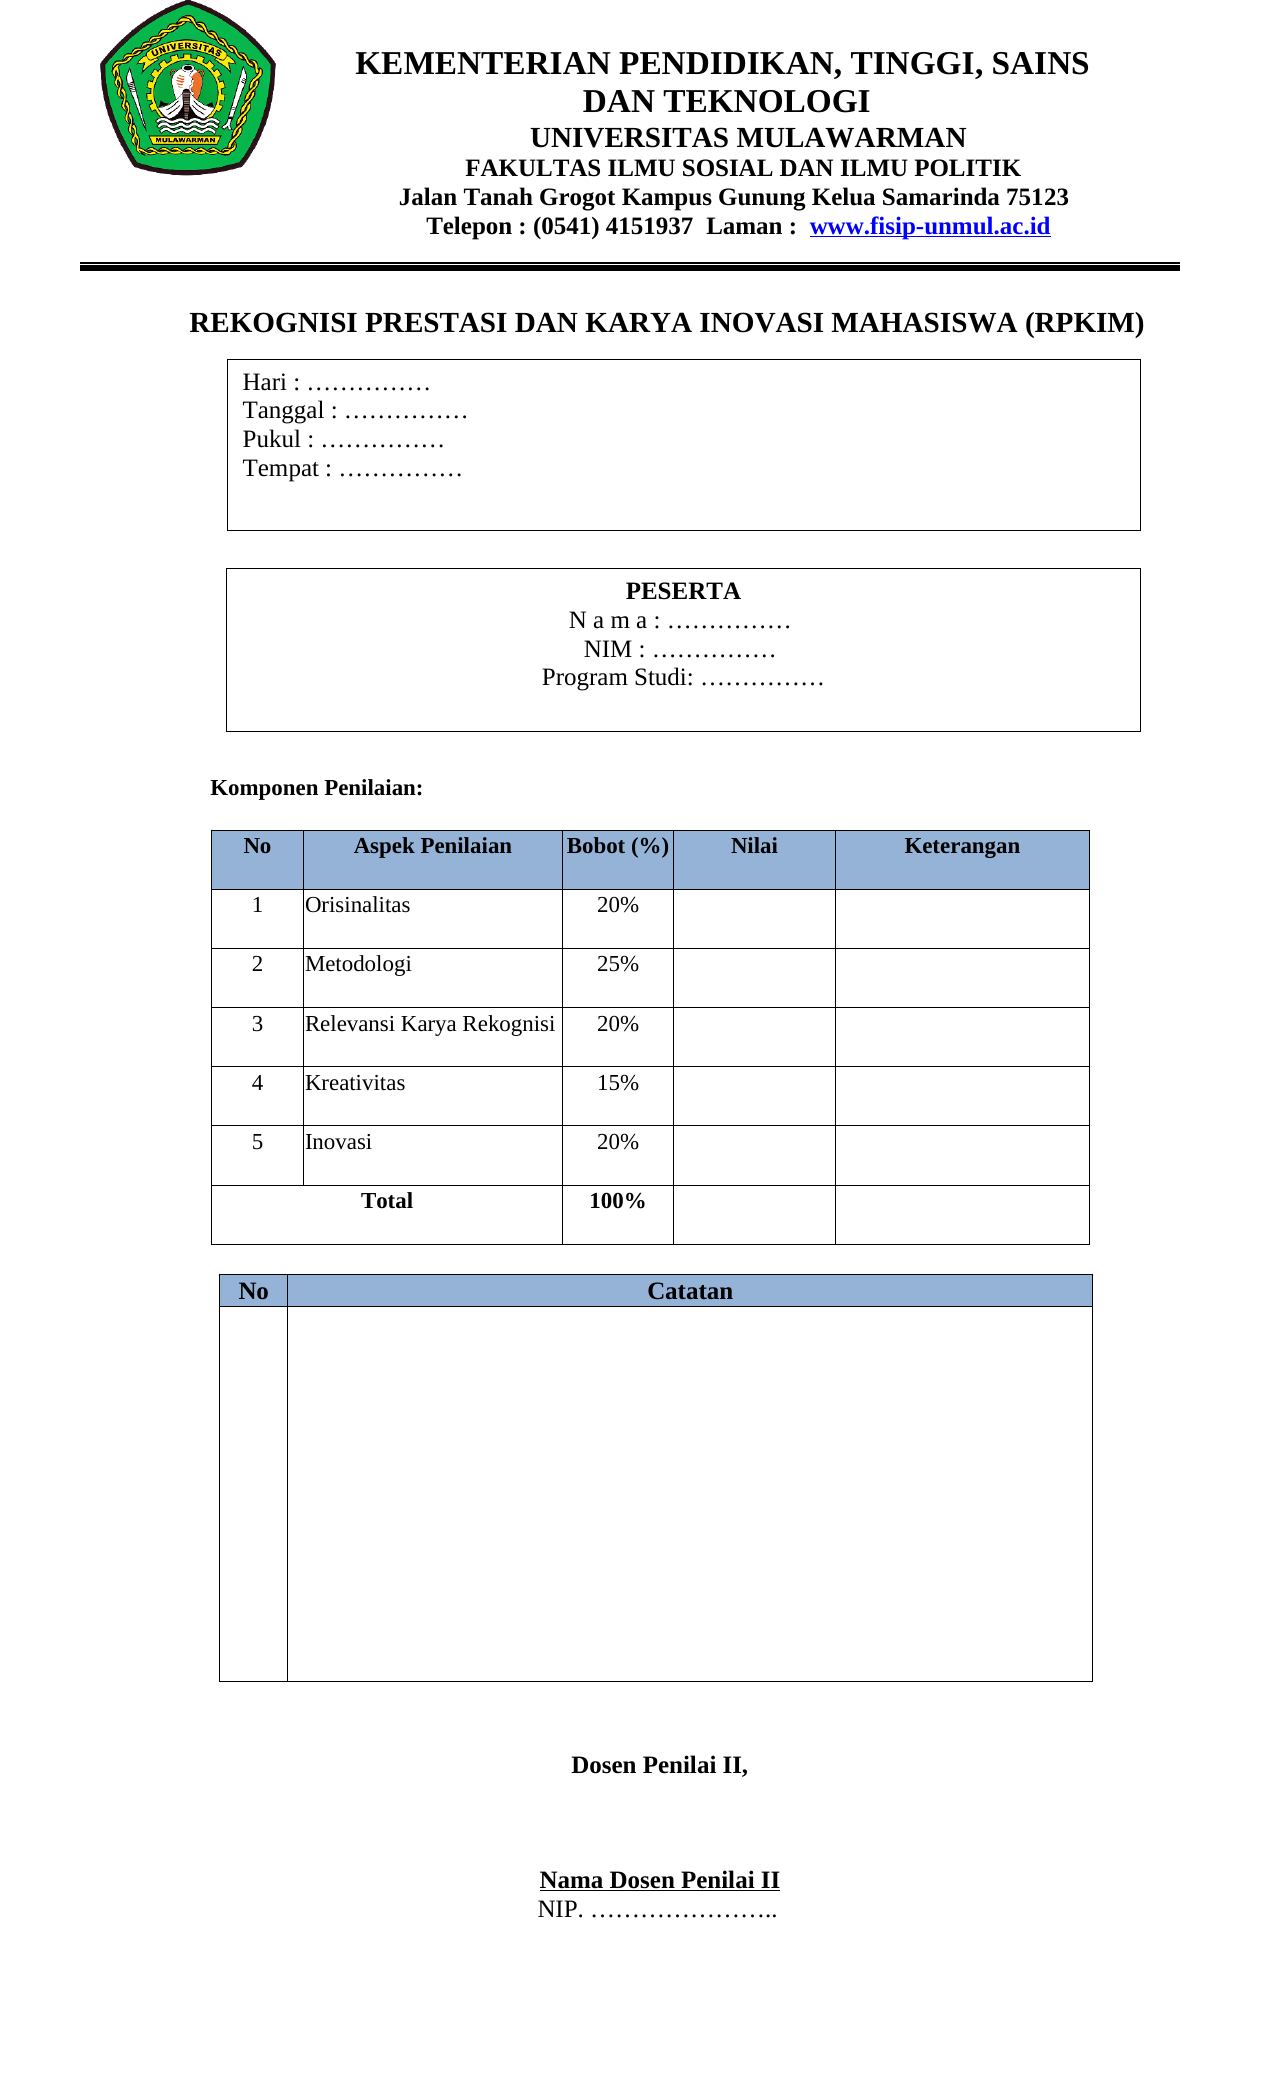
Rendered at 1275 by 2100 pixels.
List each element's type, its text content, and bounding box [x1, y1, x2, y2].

table_cell 3 [212, 1008, 303, 1066]
table_cell [836, 1008, 1089, 1066]
table_header Keterangan [836, 831, 1089, 889]
table_cell 15% [563, 1067, 673, 1125]
table_cell [674, 890, 835, 948]
text Komponen Penilaian: [187, 774, 1270, 800]
text NIP. ………………….. [187, 1894, 1132, 1922]
table_cell 25% [563, 949, 673, 1007]
table_cell [674, 1186, 835, 1244]
table_cell [674, 949, 835, 1007]
table_cell [220, 1307, 287, 1681]
table_cell Relevansi Karya Rekognisi [304, 1008, 562, 1066]
table_cell Metodologi [304, 949, 562, 1007]
table_cell Inovasi [304, 1126, 562, 1184]
table_cell [836, 949, 1089, 1007]
picture [99, 0, 277, 176]
text Dosen Penilai II, [187, 1750, 1132, 1779]
table_cell 20% [563, 1008, 673, 1066]
table_cell 4 [212, 1067, 303, 1125]
text Nama Dosen Penilai II [187, 1865, 1132, 1894]
table_header Catatan [288, 1275, 1092, 1306]
table_cell 20% [563, 890, 673, 948]
table_cell 5 [212, 1126, 303, 1184]
table_cell 1 [212, 890, 303, 948]
table_cell 2 [212, 949, 303, 1007]
table_header Nilai [674, 831, 835, 889]
table_cell 20% [563, 1126, 673, 1184]
table_header No [212, 831, 303, 889]
table_cell 100% [563, 1186, 673, 1244]
table_header No [220, 1275, 287, 1306]
table_cell [836, 890, 1089, 948]
text REKOGNISI PRESTASI DAN KARYA INOVASI MAHASISWA (RPKIM) [187, 305, 1147, 339]
table_cell Total [212, 1186, 562, 1244]
table_cell [288, 1307, 1092, 1681]
table_cell [836, 1186, 1089, 1244]
table_cell [836, 1067, 1089, 1125]
table_cell Kreativitas [304, 1067, 562, 1125]
table_header Bobot (%) [563, 831, 673, 889]
table_cell [674, 1008, 835, 1066]
table_cell [674, 1067, 835, 1125]
table_header Aspek Penilaian [304, 831, 562, 889]
table_cell [836, 1126, 1089, 1184]
table_cell [674, 1126, 835, 1184]
table_cell Orisinalitas [304, 890, 562, 948]
